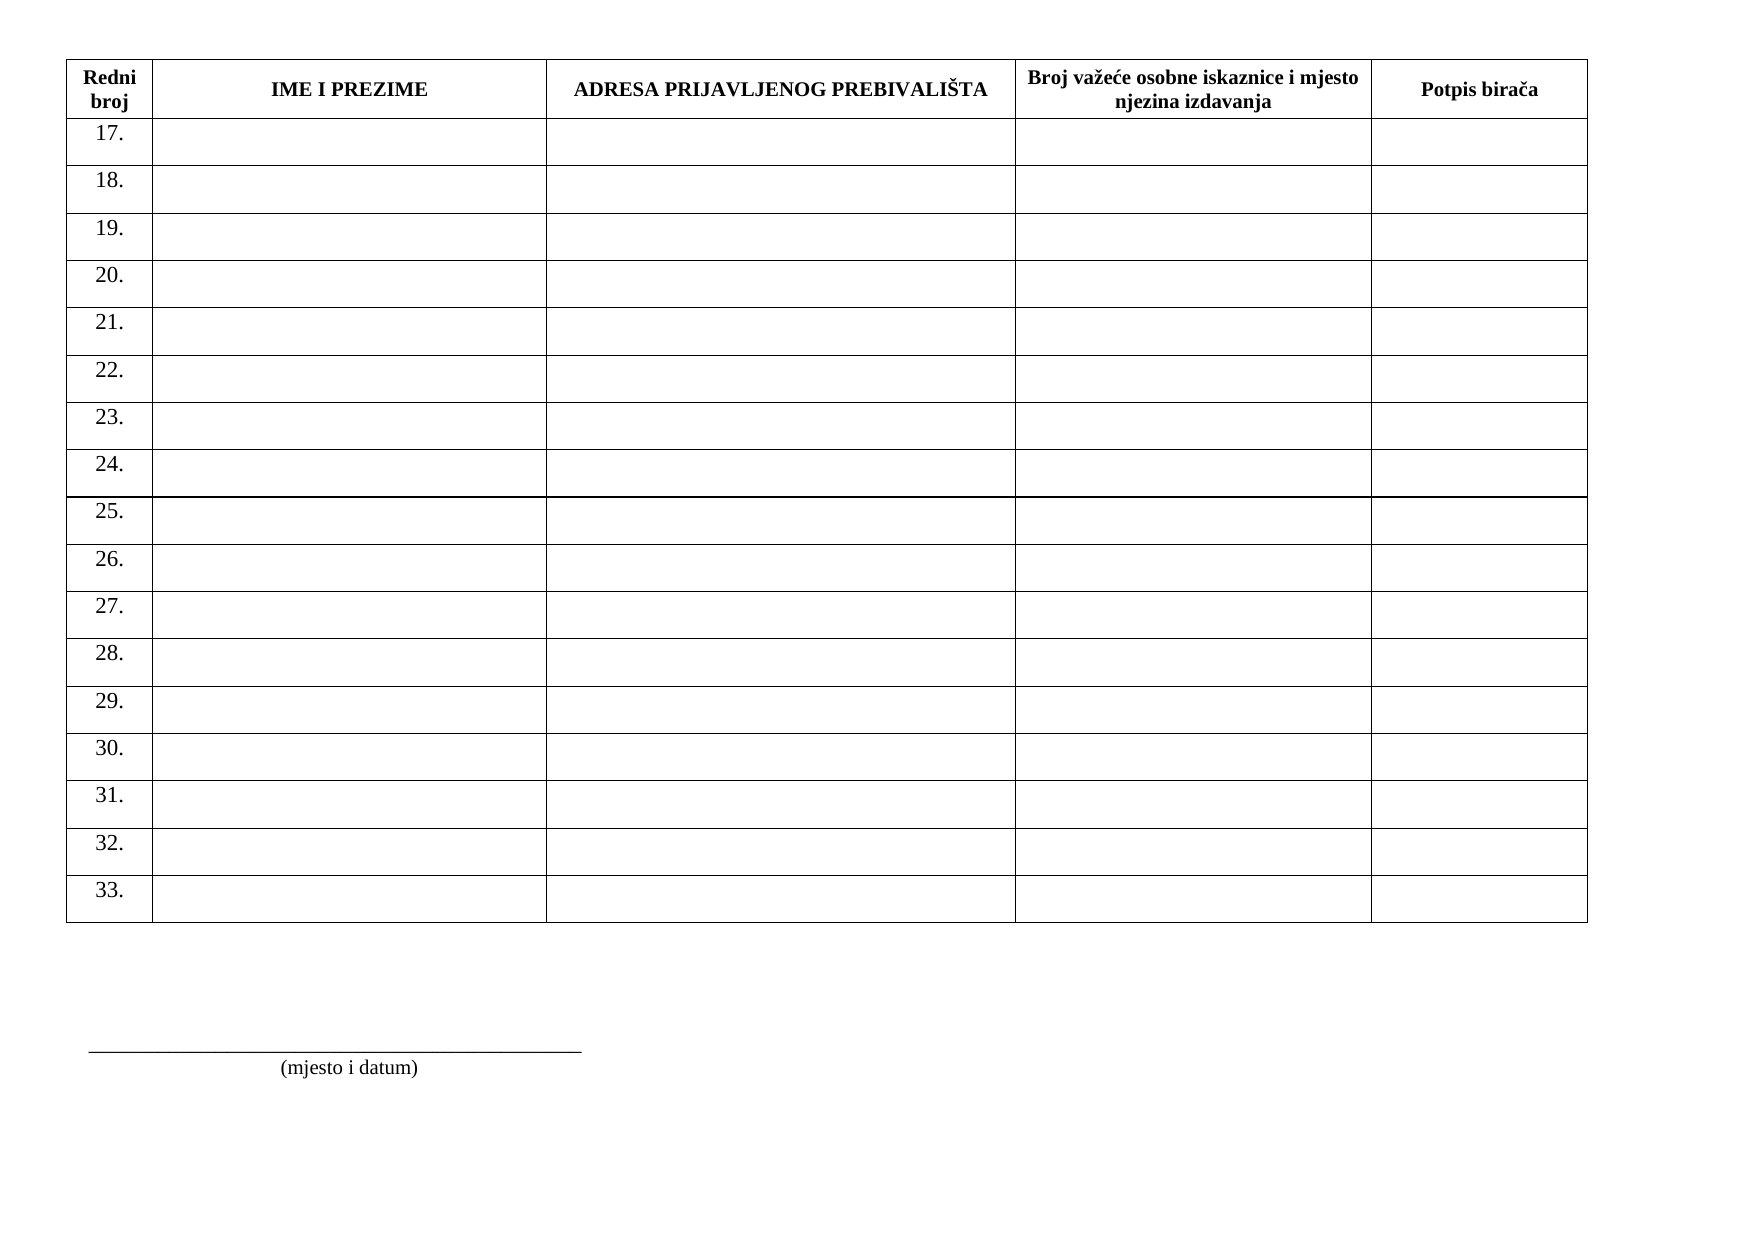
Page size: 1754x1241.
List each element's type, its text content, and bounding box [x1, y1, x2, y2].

table_cell 25. [67, 498, 152, 544]
table_cell IME I PREZIME [153, 60, 546, 118]
table_cell [1016, 829, 1371, 875]
table_cell [153, 261, 546, 307]
table_cell Potpis birača [1372, 60, 1587, 118]
table_cell [547, 166, 1015, 213]
table_cell [153, 734, 546, 780]
table_cell [547, 734, 1015, 780]
table_cell 30. [67, 734, 152, 780]
table_cell [1016, 781, 1371, 827]
table_cell [153, 687, 546, 733]
table_cell [1372, 214, 1587, 260]
table_cell [1372, 829, 1587, 875]
table_cell [547, 592, 1015, 638]
table_cell 28. [67, 639, 152, 686]
table_cell [1372, 876, 1587, 922]
table_cell 18. [67, 166, 152, 213]
table_cell 31. [67, 781, 152, 827]
table_cell [1016, 639, 1371, 686]
table_cell [1372, 166, 1587, 213]
table_cell [547, 308, 1015, 354]
table_cell [1372, 545, 1587, 591]
table_cell [1372, 498, 1587, 544]
table_cell [1372, 639, 1587, 686]
table_cell [153, 119, 546, 165]
table_cell 32. [67, 829, 152, 875]
table_cell [153, 592, 546, 638]
table_cell 23. [67, 403, 152, 449]
table_cell [1372, 734, 1587, 780]
table_cell [547, 450, 1015, 496]
table_cell [1016, 308, 1371, 354]
table_cell [1016, 261, 1371, 307]
table_cell 26. [67, 545, 152, 591]
table_cell [547, 781, 1015, 827]
table_cell [1372, 592, 1587, 638]
table_cell [1016, 356, 1371, 402]
table_cell 19. [67, 214, 152, 260]
text (mjesto i datum) [51, 1055, 1665, 1079]
table_cell 22. [67, 356, 152, 402]
table_cell [153, 545, 546, 591]
table_cell [547, 214, 1015, 260]
table_cell [1372, 403, 1587, 449]
table_cell 29. [67, 687, 152, 733]
table_cell [1372, 781, 1587, 827]
table_cell 33. [67, 876, 152, 922]
table_cell [1372, 308, 1587, 354]
table_cell [1016, 166, 1371, 213]
table_cell [1016, 403, 1371, 449]
text ___________________________________________ [89, 1028, 1665, 1055]
table_cell [153, 781, 546, 827]
table_cell [547, 876, 1015, 922]
table_cell [547, 498, 1015, 544]
table_cell [547, 356, 1015, 402]
table_cell [153, 639, 546, 686]
table_cell [1016, 545, 1371, 591]
table_cell [153, 308, 546, 354]
table_cell [1016, 687, 1371, 733]
table_cell [153, 403, 546, 449]
table_cell [1372, 119, 1587, 165]
table_cell 24. [67, 450, 152, 496]
table_cell [547, 639, 1015, 686]
table_cell [1016, 876, 1371, 922]
table_cell [1016, 734, 1371, 780]
table_cell [1016, 214, 1371, 260]
table_cell [547, 261, 1015, 307]
table_cell [153, 876, 546, 922]
table_cell [547, 403, 1015, 449]
table_cell [1372, 356, 1587, 402]
table_cell [547, 829, 1015, 875]
table_cell [547, 119, 1015, 165]
table_cell Redni broj [67, 60, 152, 118]
table_cell [1016, 498, 1371, 544]
table_cell [153, 829, 546, 875]
table_cell [153, 450, 546, 496]
table_cell [1372, 450, 1587, 496]
table_cell [1372, 687, 1587, 733]
table_cell [547, 687, 1015, 733]
table_cell Broj važeće osobne iskaznice i mjesto njezina izdavanja [1016, 60, 1371, 118]
table_cell [1016, 592, 1371, 638]
table_cell [153, 356, 546, 402]
table_cell [1016, 119, 1371, 165]
table_cell 21. [67, 308, 152, 354]
table_cell [1372, 261, 1587, 307]
table_cell [547, 545, 1015, 591]
table_cell [1016, 450, 1371, 496]
table_cell 20. [67, 261, 152, 307]
table_cell [153, 166, 546, 213]
table_cell ADRESA PRIJAVLJENOG PREBIVALIŠTA [547, 60, 1015, 118]
table_cell 17. [67, 119, 152, 165]
table_cell [153, 214, 546, 260]
table_cell 27. [67, 592, 152, 638]
table_cell [153, 498, 546, 544]
